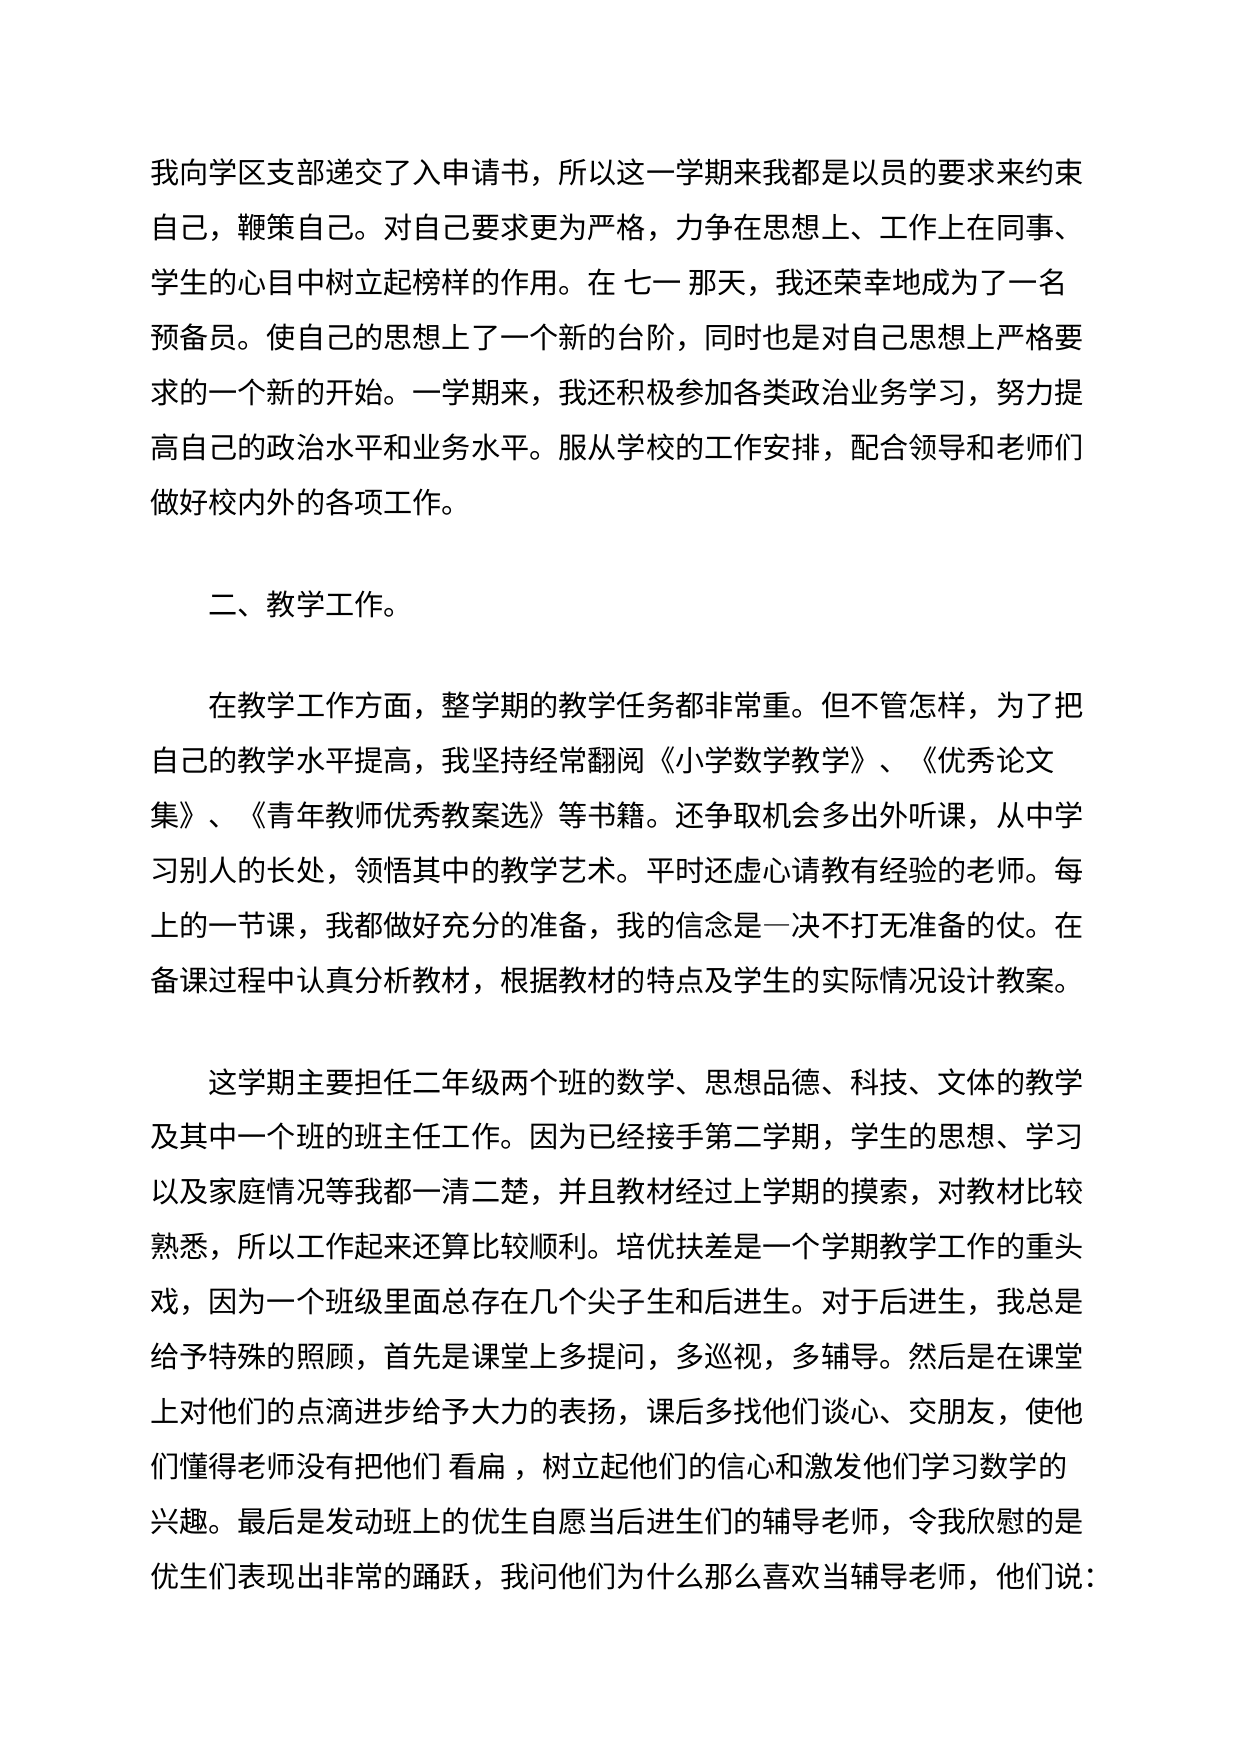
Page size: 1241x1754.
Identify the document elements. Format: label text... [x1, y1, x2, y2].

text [150, 150, 1090, 522]
text 在教学工作方面，整学期的教学任务都非常重。但不管怎样，为了把自己的教学水平提高，我坚持经常翻阅《小学数学教学》、《优秀论文集》、《青年教师优秀教案选》等书籍。还争取机会多出外听课，从中学习别人的长处，领悟其中的教学艺术。平时还虚心请教有经验的老师。每上的一节课，我都做好充分的准备，我的信念是—决不打无准备的仗。在备课过程中认真分析教材，根据教材的特点及学生的实际情况设计教案。 [150, 683, 1090, 1000]
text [150, 1059, 1090, 1596]
text 二、教学工作。 [150, 581, 1090, 623]
